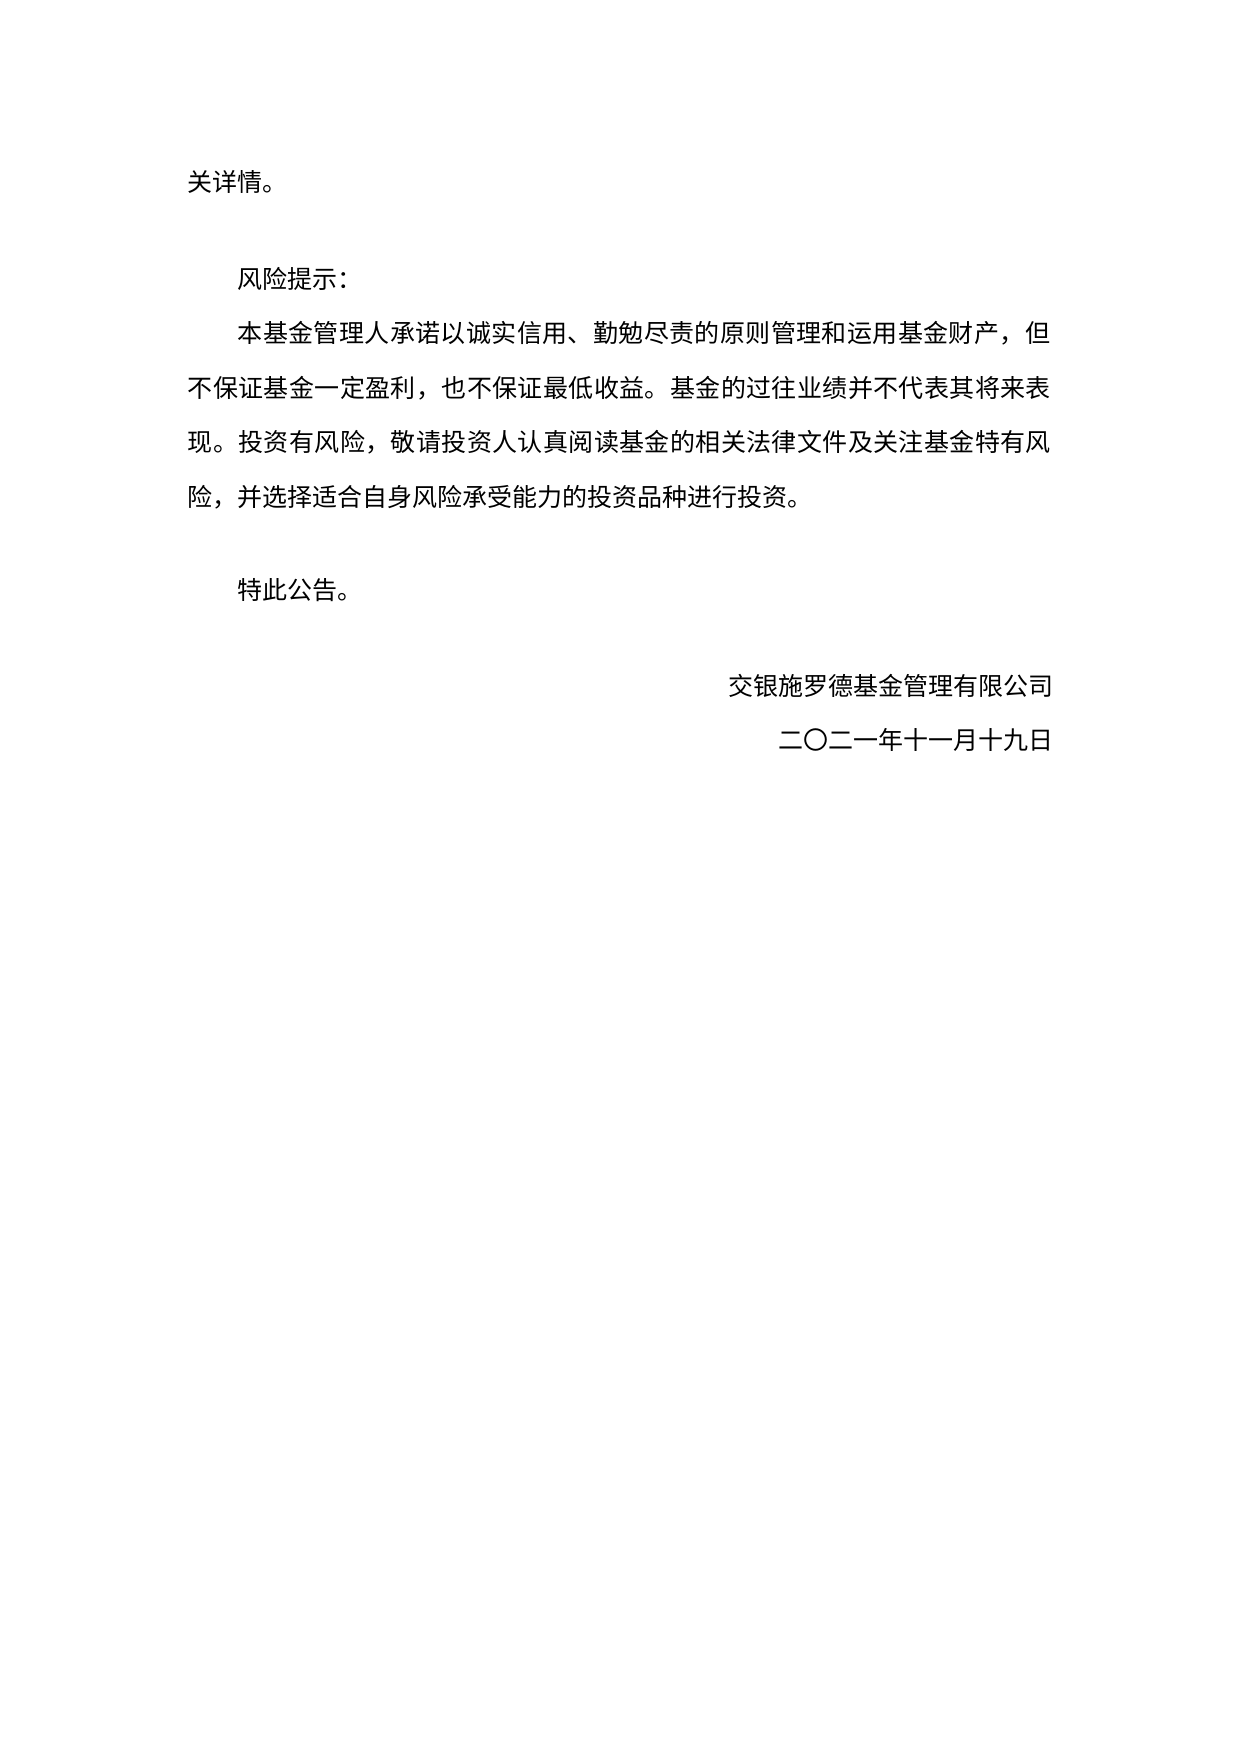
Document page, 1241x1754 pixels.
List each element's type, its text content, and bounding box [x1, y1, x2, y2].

text 特此公告。 [187, 571, 1053, 607]
text 交银施罗德基金管理有限公司 [187, 666, 1053, 702]
text 二〇二一年十一月十九日 [187, 721, 1053, 757]
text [187, 162, 1053, 198]
text 风险提示： [187, 259, 1053, 296]
text 本基金管理人承诺以诚实信用、勤勉尽责的原则管理和运用基金财产，但不保证基金一定盈利，也不保证最低收益。基金的过往业绩并不代表其将来表现。投资有风险，敬请投资人认真阅读基金的相关法律文件及关注基金特有风险，并选择适合自身风险承受能力的投资品种进行投资。 [187, 314, 1053, 556]
